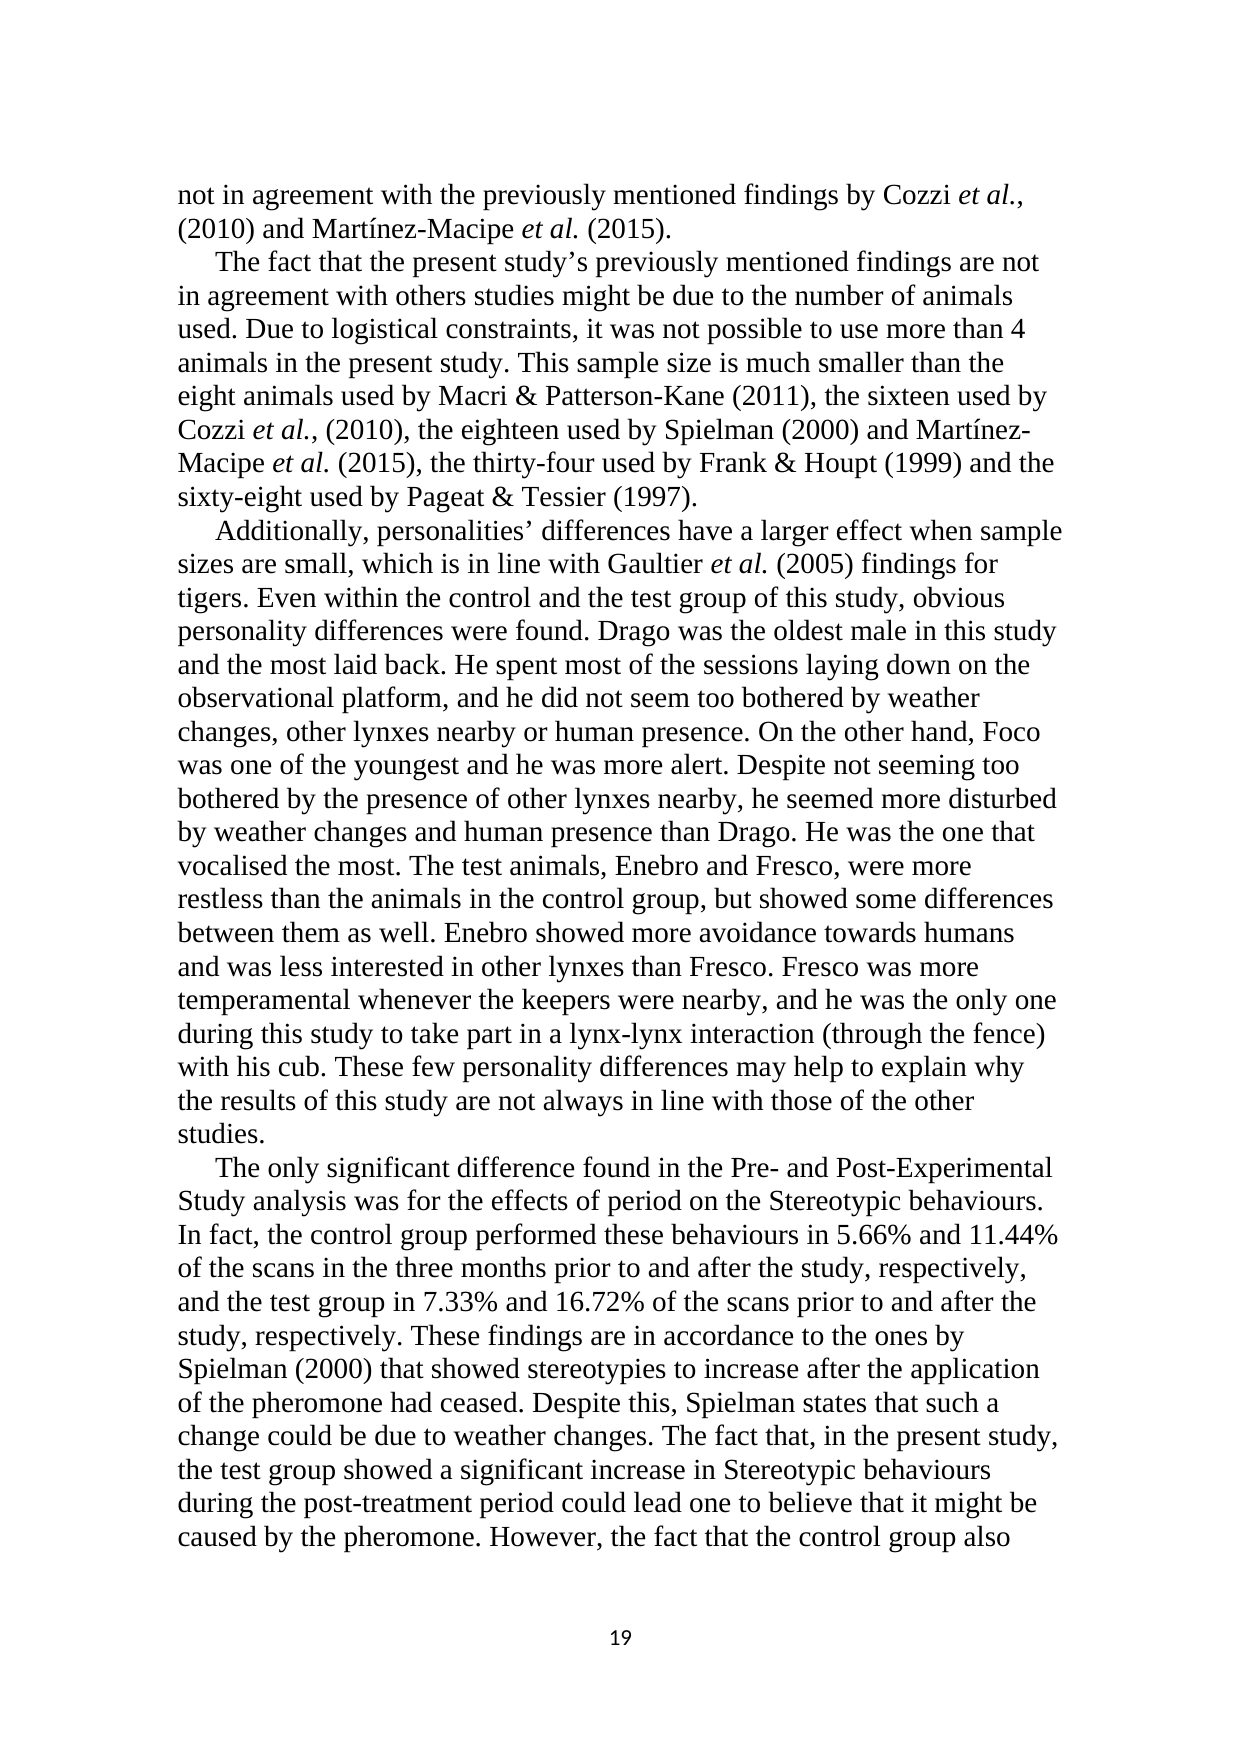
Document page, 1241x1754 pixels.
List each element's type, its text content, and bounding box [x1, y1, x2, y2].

text The fact that the present study’s previously mentioned findings are not in agreement with others studies might be due to the number of animals used. Due to logistical constraints, it was not possible to use more than 4 animals in the present study. This sample size is much smaller than the eight animals used by Macri & Patterson-Kane (2011), the sixteen used by Cozzi et al., (2010), the eighteen used by Spielman (2000) and Martínez-Macipe et al. (2015), the thirty-four used by Frank & Houpt (1999) and the sixty-eight used by Pageat & Tessier (1997). [177, 244, 1063, 513]
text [177, 1150, 1063, 1552]
text Additionally, personalities’ differences have a larger effect when sample sizes are small, which is in line with Gaultier et al. (2005) findings for tigers. Even within the control and the test group of this study, obvious personality differences were found. Drago was the oldest male in this study and the most laid back. He spent most of the sessions laying down on the observational platform, and he did not seem too bothered by weather changes, other lynxes nearby or human presence. On the other hand, Foco was one of the youngest and he was more alert. Despite not seeming too bothered by the presence of other lynxes nearby, he seemed more disturbed by weather changes and human presence than Drago. He was the one that vocalised the most. The test animals, Enebro and Fresco, were more restless than the animals in the control group, but showed some differences between them as well. Enebro showed more avoidance towards humans and was less interested in other lynxes than Fresco. Fresco was more temperamental whenever the keepers were nearby, and he was the only one during this study to take part in a lynx-lynx interaction (through the fence) with his cub. These few personality differences may help to explain why the results of this study are not always in line with those of the other studies. [177, 513, 1063, 1150]
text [177, 177, 1063, 244]
